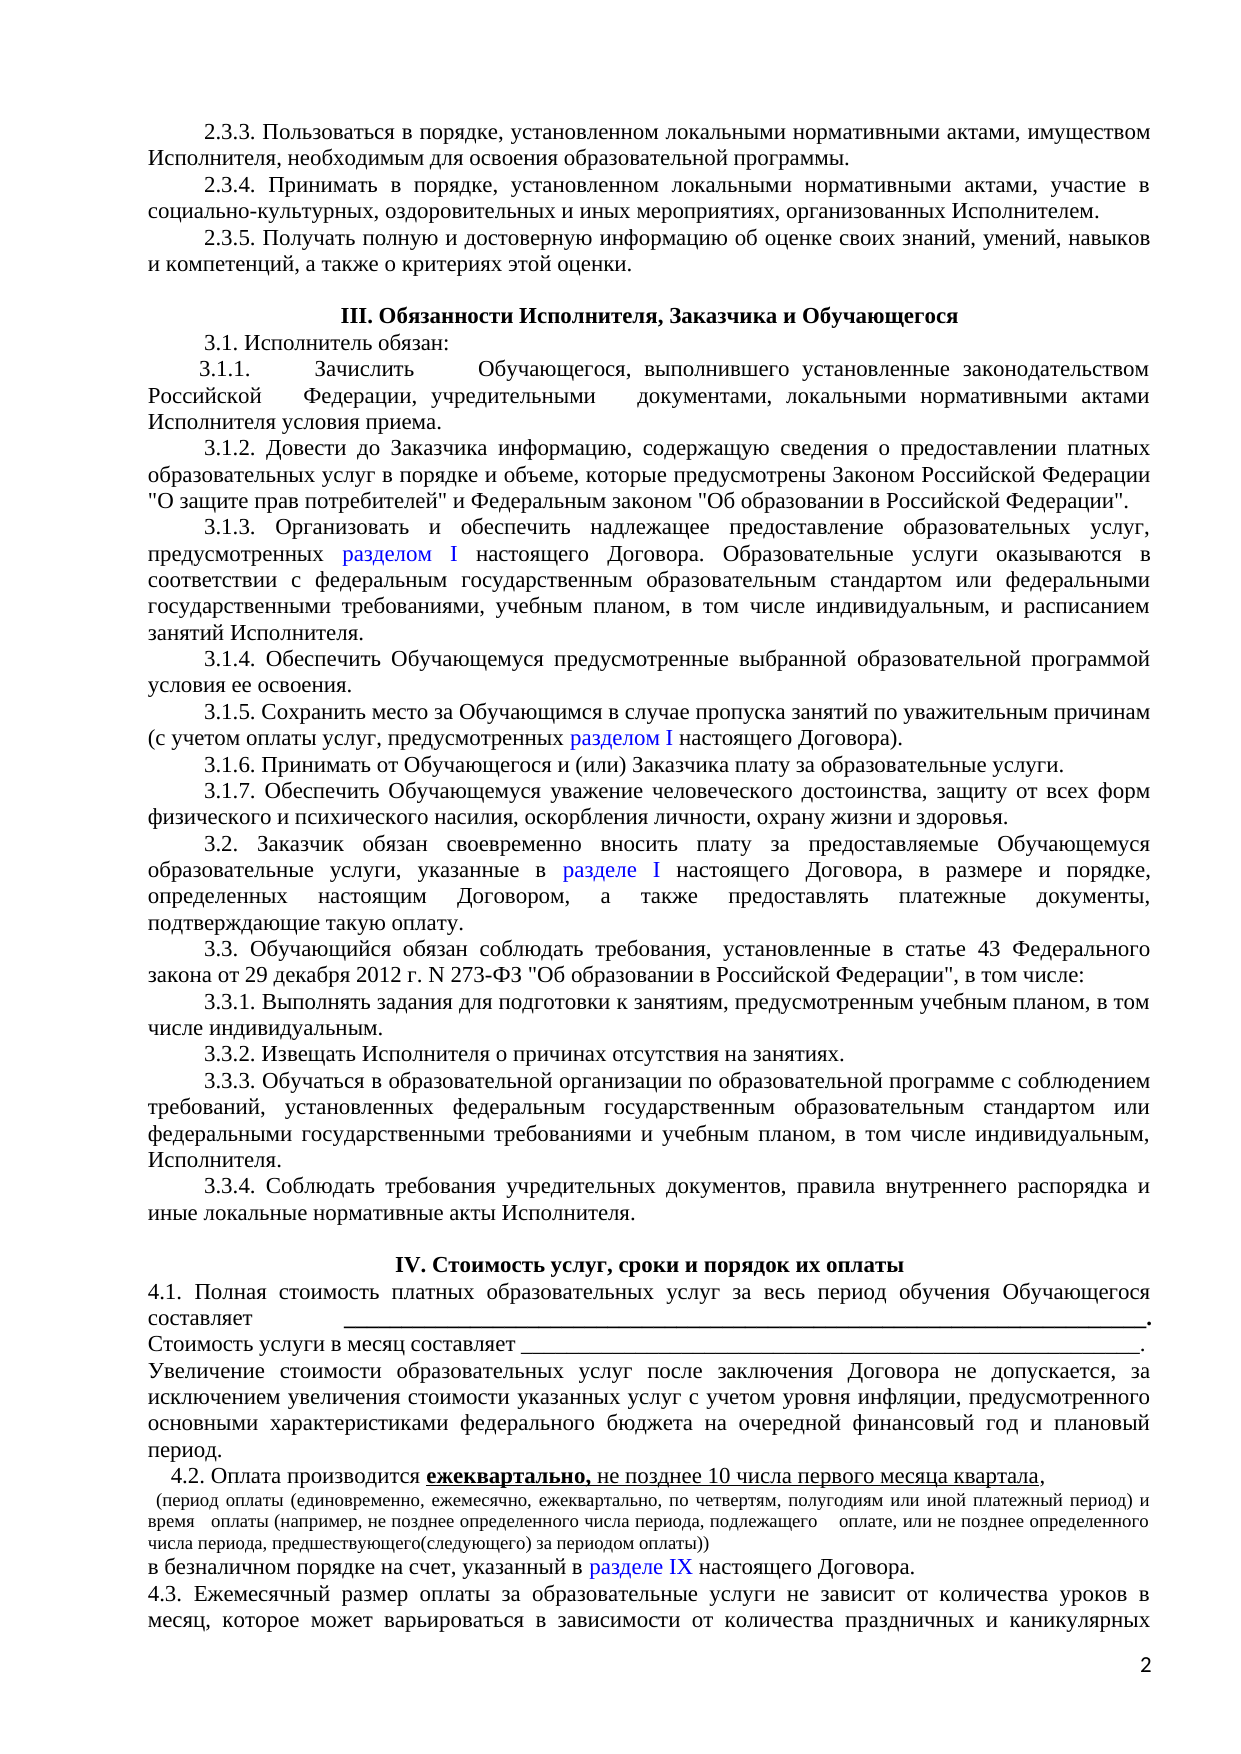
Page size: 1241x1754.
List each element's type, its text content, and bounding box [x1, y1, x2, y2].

text 3.1.2. Довести до Заказчика информацию, содержащую сведения о предоставлении платных образовательных услуг в порядке и объеме, которые предусмотрены Законом Российской Федерации "О защите прав потребителей" и Федеральным законом "Об образовании в Российской Федерации". [148, 434, 1152, 513]
text Увеличение стоимости образовательных услуг после заключения Договора не допускается, за исключением увеличения стоимости указанных услуг с учетом уровня инфляции, предусмотренного основными характеристиками федерального бюджета на очередной финансовый год и плановый период. [148, 1357, 1152, 1462]
text 3.3. Обучающийся обязан соблюдать требования, установленные в статье 43 Федерального закона от 29 декабря 2012 г. N 273-ФЗ "Об образовании в Российской Федерации", в том числе: [148, 935, 1152, 988]
text 3.1.7. Обеспечить Обучающемуся уважение человеческого достоинства, защиту от всех форм физического и психического насилия, оскорбления личности, охрану жизни и здоровья. [148, 777, 1152, 830]
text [148, 1579, 1152, 1632]
text 2.3.3. Пользоваться в порядке, установленном локальными нормативными актами, имуществом Исполнителя, необходимым для освоения образовательной программы. [148, 118, 1152, 171]
text 3.1.1. Зачислить Обучающегося, выполнившего установленные законодательством Российской Федерации, учредительными документами, локальными нормативными актами Исполнителя условия приема. [148, 355, 1152, 434]
text 3.1.6. Принимать от Обучающегося и (или) Заказчика плату за образовательные услуги. [148, 751, 1152, 777]
text 3.1.5. Сохранить место за Обучающимся в случае пропуска занятий по уважительным причинам (с учетом оплаты услуг, предусмотренных разделом I настоящего Договора). [148, 698, 1152, 751]
text 2.3.5. Получать полную и достоверную информацию об оценке своих знаний, умений, навыков и компетенций, а также о критериях этой оценки. [148, 223, 1152, 276]
text 3.1.3. Организовать и обеспечить надлежащее предоставление образовательных услуг, предусмотренных разделом I настоящего Договора. Образовательные услуги оказываются в соответствии с федеральным государственным образовательным стандартом или федеральными государственными требованиями, учебным планом, в том числе индивидуальным, и расписанием занятий Исполнителя. [148, 513, 1152, 645]
text 3.3.1. Выполнять задания для подготовки к занятиям, предусмотренным учебным планом, в том числе индивидуальным. [148, 988, 1152, 1041]
text 3.2. Заказчик обязан своевременно вносить плату за предоставляемые Обучающемуся образовательные услуги, указанные в разделе I настоящего Договора, в размере и порядке, определенных настоящим Договором, а также предоставлять платежные документы, подтверждающие такую оплату. [148, 830, 1152, 935]
text 3.1.4. Обеспечить Обучающемуся предусмотренные выбранной образовательной программой условия ее освоения. [148, 645, 1152, 698]
text в безналичном порядке на счет, указанный в разделе IX настоящего Договора. [148, 1553, 1152, 1579]
text 3.3.4. Соблюдать требования учредительных документов, правила внутреннего распорядка и иные локальные нормативные акты Исполнителя. [148, 1172, 1152, 1225]
text 3.3.2. Извещать Исполнителя о причинах отсутствия на занятиях. [148, 1041, 1152, 1067]
text III. Обязанности Исполнителя, Заказчика и Обучающегося [148, 303, 1152, 329]
text 4.1. Полная стоимость платных образовательных услуг за весь период обучения Обучающегося составляет ______________________________________________________________________. Стоимость услуги в месяц составляет ______________________________________________________. [148, 1278, 1152, 1357]
text (период оплаты (единовременно, ежемесячно, ежеквартально, по четвертям, полугодиям или иной платежный период) и время оплаты (например, не позднее определенного числа периода, подлежащего оплате, или не позднее определенного числа периода, предшествующего(следующего) за периодом оплаты)) [148, 1488, 1152, 1553]
text 3.1. Исполнитель обязан: [148, 329, 1152, 355]
text 3.3.3. Обучаться в образовательной организации по образовательной программе с соблюдением требований, установленных федеральным государственным образовательным стандартом или федеральными государственными требованиями и учебным планом, в том числе индивидуальным, Исполнителя. [148, 1067, 1152, 1172]
text 4.2. Оплата производится ежеквартально, не позднее 10 числа первого месяца квартала, [148, 1462, 1152, 1488]
text 2.3.4. Принимать в порядке, установленном локальными нормативными актами, участие в социально-культурных, оздоровительных и иных мероприятиях, организованных Исполнителем. [148, 171, 1152, 223]
text IV. Стоимость услуг, сроки и порядок их оплаты [148, 1251, 1152, 1278]
